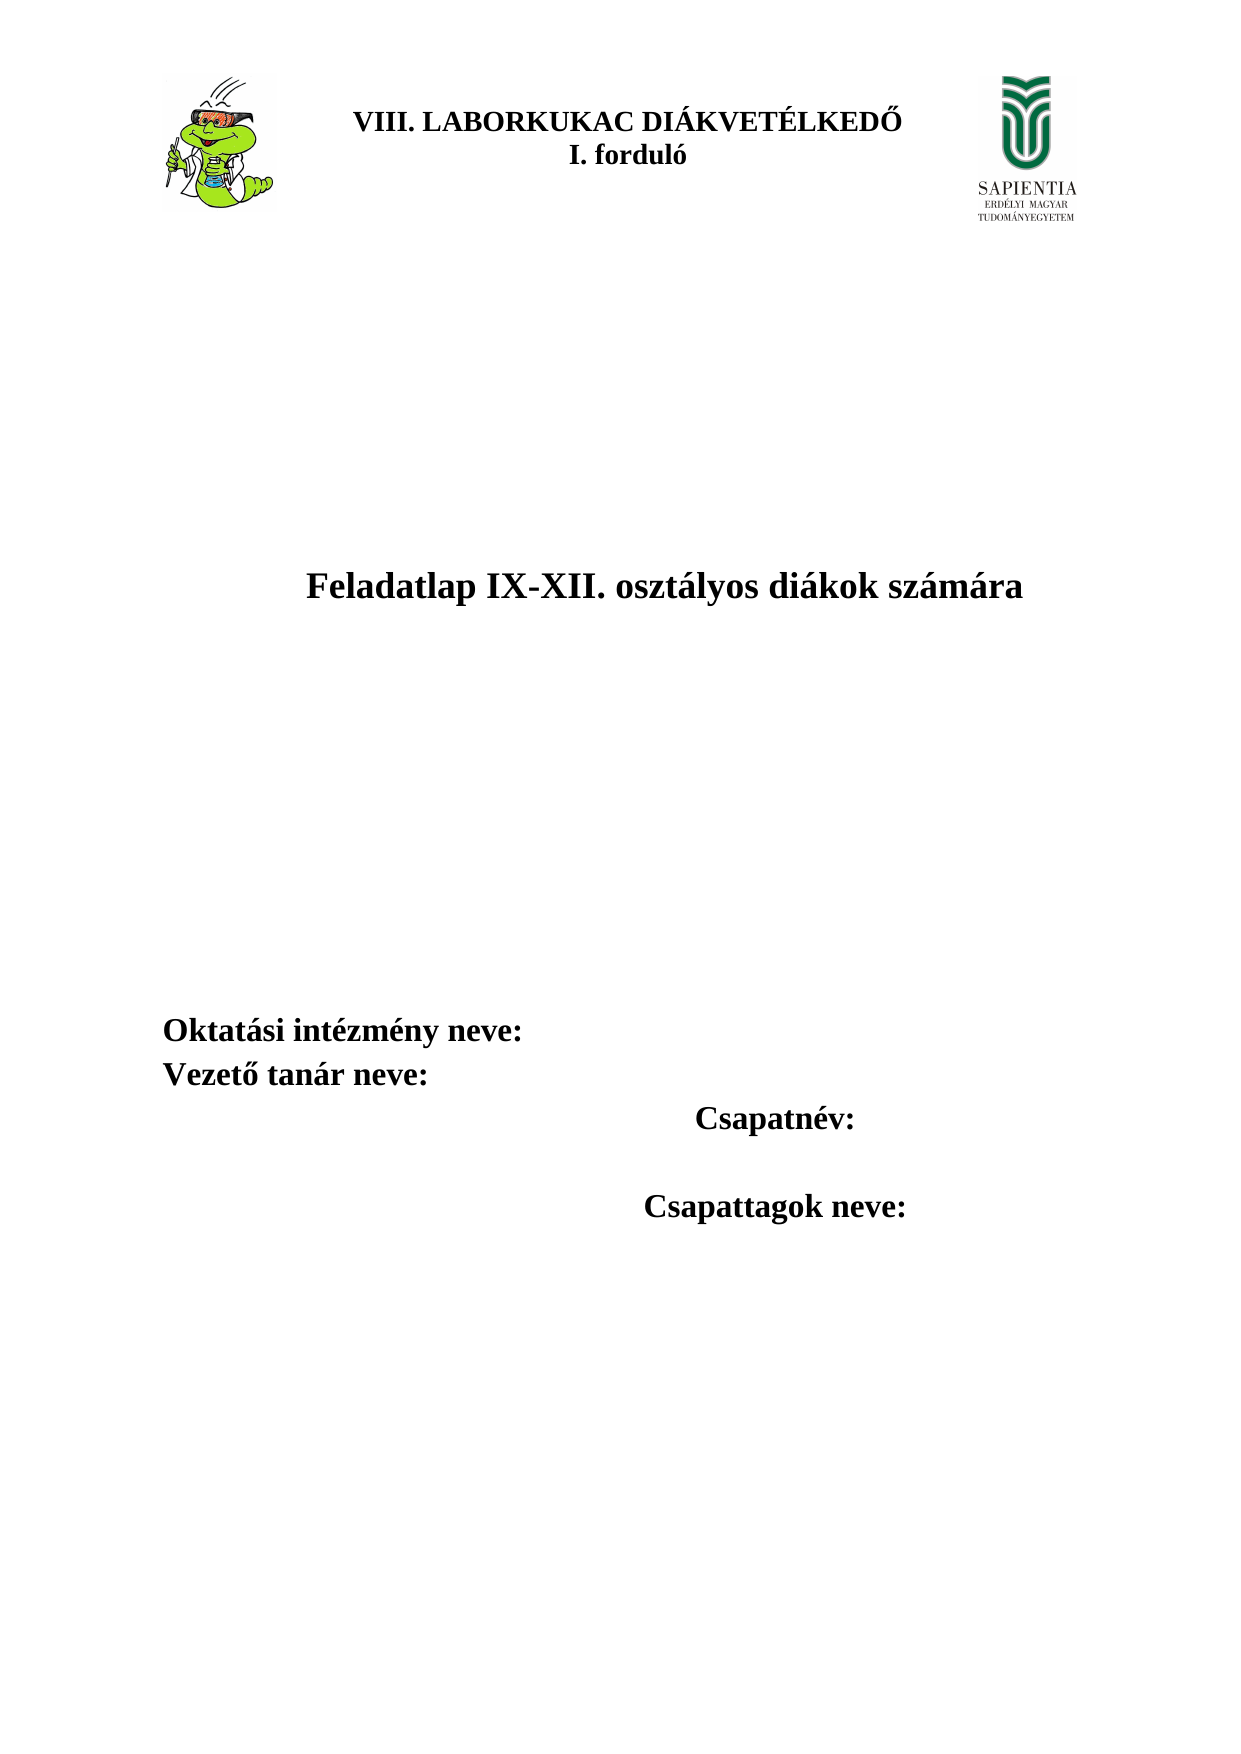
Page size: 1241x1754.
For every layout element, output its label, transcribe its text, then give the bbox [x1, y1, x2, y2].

text Feladatlap IX-XII. osztályos diákok számára [162, 564, 1167, 607]
picture [162, 73, 277, 212]
picture [978, 76, 1077, 221]
text Csapatnév: [310, 1098, 1167, 1136]
text Csapattagok neve: [310, 1186, 1167, 1224]
text Oktatási intézmény neve: [162, 1010, 1167, 1048]
text Vezető tanár neve: [162, 1054, 1167, 1092]
